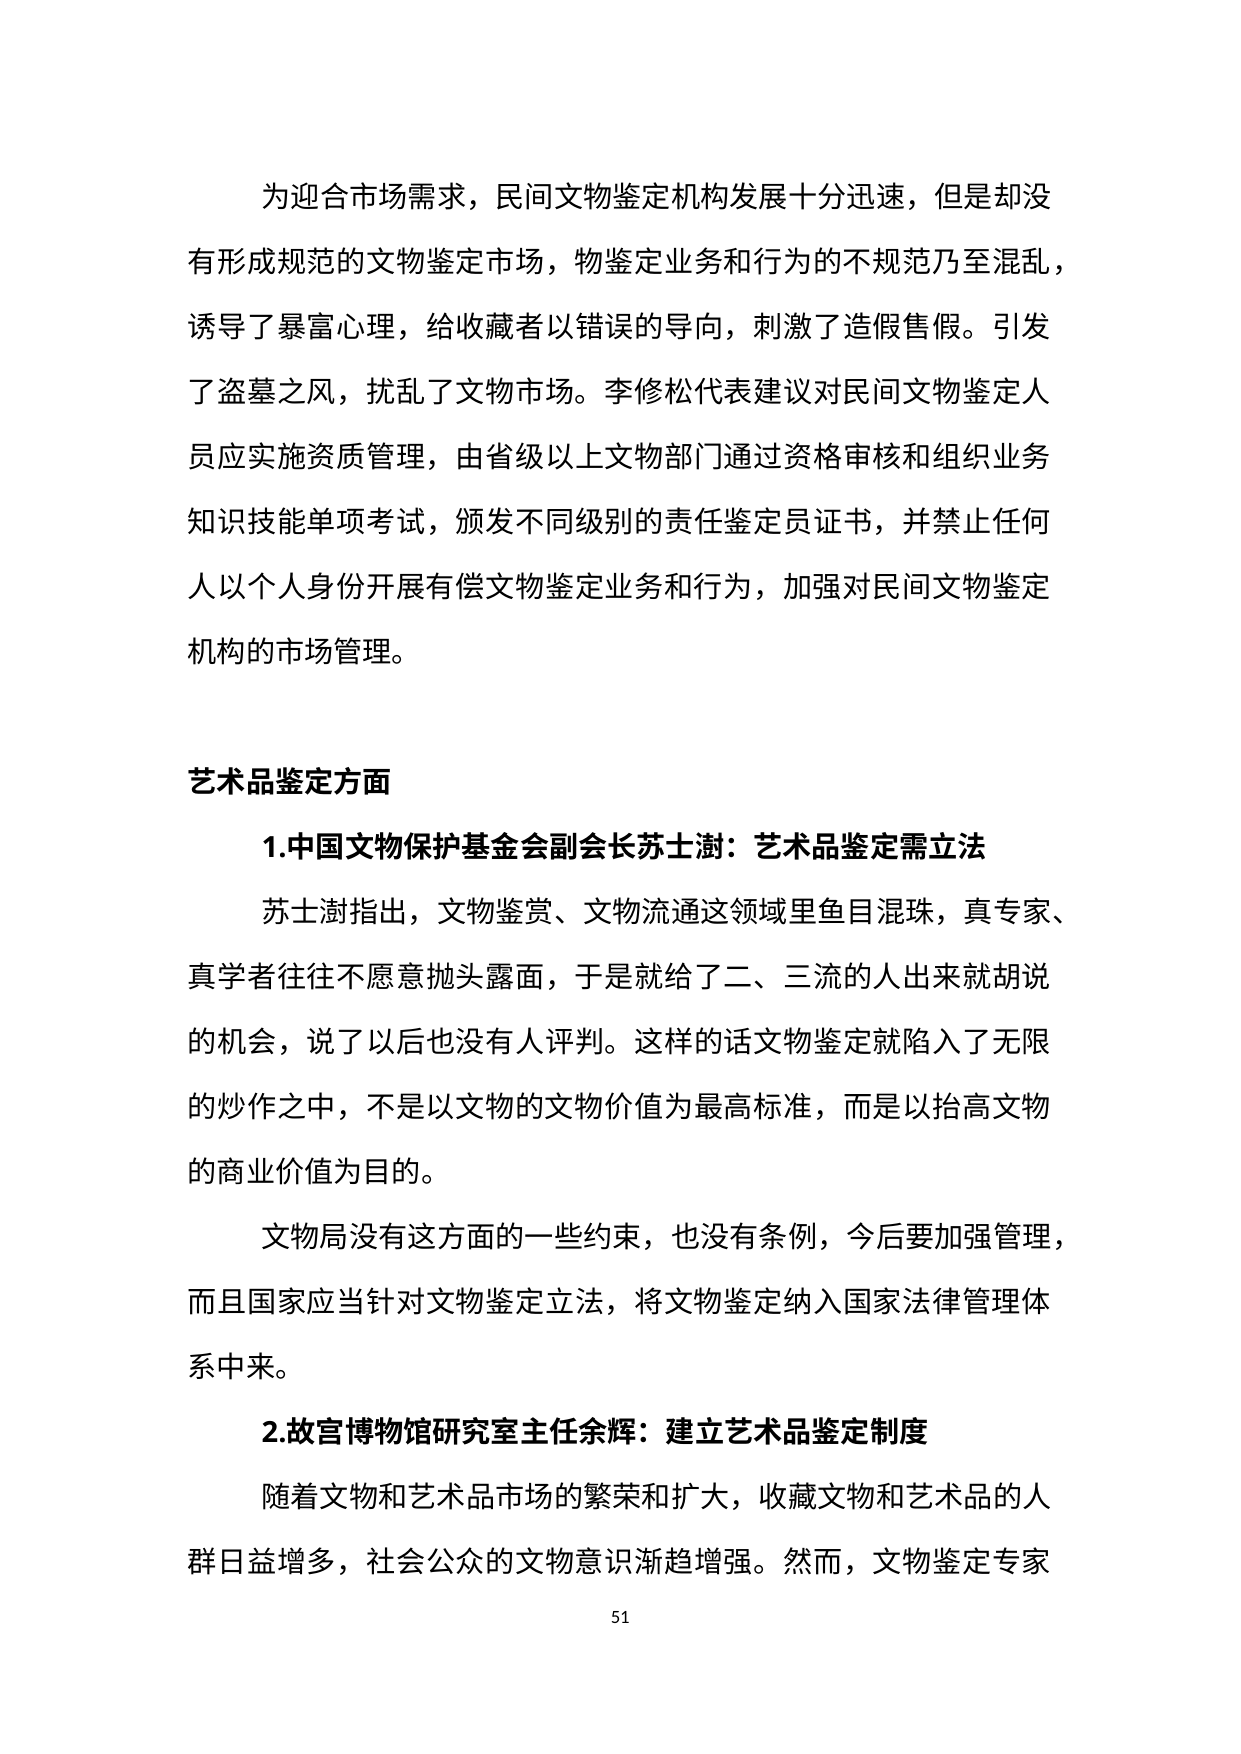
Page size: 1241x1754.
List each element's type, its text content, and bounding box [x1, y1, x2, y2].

text 艺术品鉴定方面 [187, 747, 1053, 812]
text 文物局没有这方面的一些约束，也没有条例，今后要加强管理，而且国家应当针对文物鉴定立法，将文物鉴定纳入国家法律管理体系中来。 [187, 1202, 1053, 1397]
text 1.中国文物保护基金会副会长苏士澍：艺术品鉴定需立法 [187, 812, 1053, 877]
text 2.故宫博物馆研究室主任余辉：建立艺术品鉴定制度 [187, 1397, 1053, 1462]
text 苏士澍指出，文物鉴赏、文物流通这领域里鱼目混珠，真专家、真学者往往不愿意抛头露面，于是就给了二、三流的人出来就胡说的机会，说了以后也没有人评判。这样的话文物鉴定就陷入了无限的炒作之中，不是以文物的文物价值为最高标准，而是以抬高文物的商业价值为目的。 [187, 877, 1053, 1202]
text 为迎合市场需求，民间文物鉴定机构发展十分迅速，但是却没有形成规范的文物鉴定市场，物鉴定业务和行为的不规范乃至混乱，诱导了暴富心理，给收藏者以错误的导向，刺激了造假售假。引发了盗墓之风，扰乱了文物市场。李修松代表建议对民间文物鉴定人员应实施资质管理，由省级以上文物部门通过资格审核和组织业务知识技能单项考试，颁发不同级别的责任鉴定员证书，并禁止任何人以个人身份开展有偿文物鉴定业务和行为，加强对民间文物鉴定机构的市场管理。 [187, 162, 1053, 682]
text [187, 1462, 1053, 1592]
